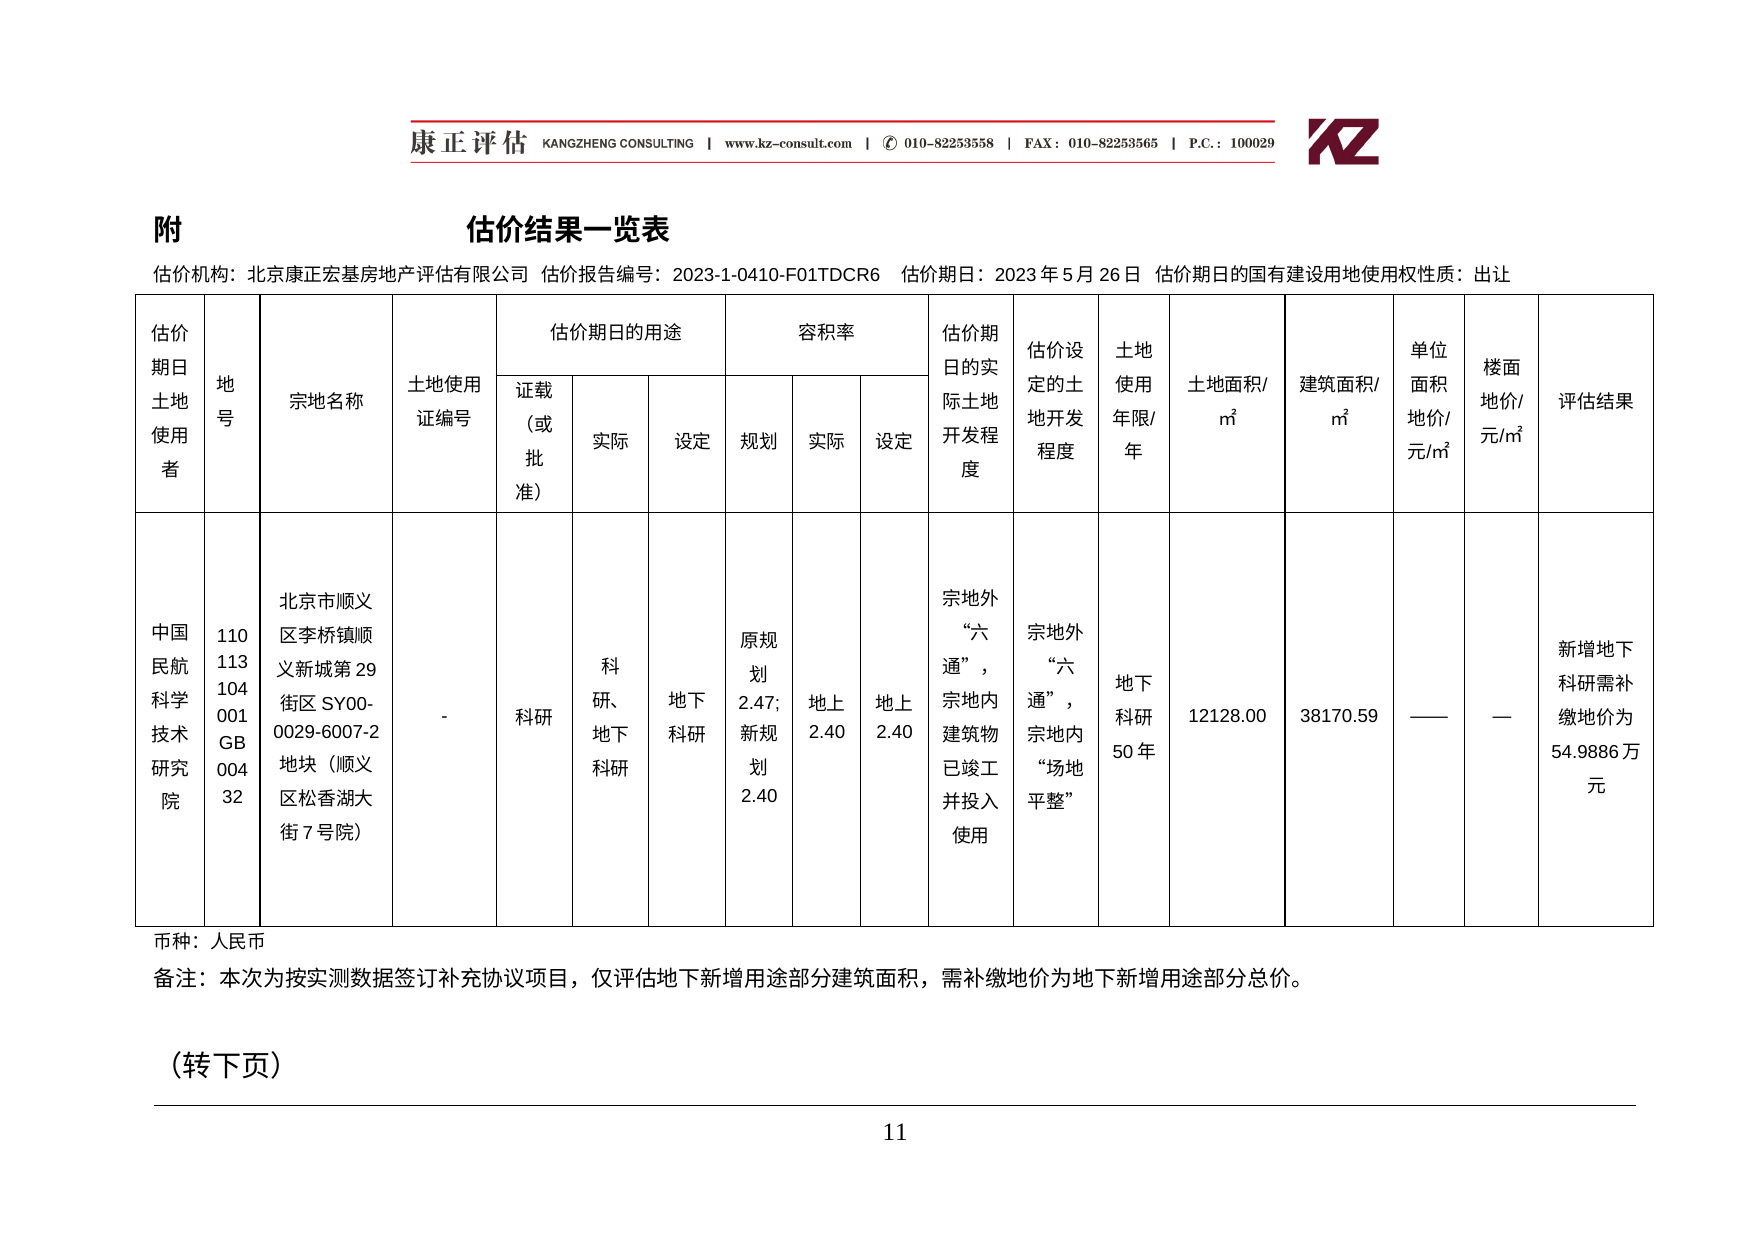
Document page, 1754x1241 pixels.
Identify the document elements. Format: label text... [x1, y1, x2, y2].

table_cell 110113104001GB00432 [205, 513, 259, 926]
text 估价机构：北京康正宏基房地产评估有限公司 估价报告编号：2023-1-0410-F01TDCR6 估价期日：2023年5月26日 估价期日的国有建设用地使用权性质：出让 [153, 260, 1636, 287]
table_header 楼面地价/元/㎡ [1465, 295, 1538, 512]
text 备注：本次为按实测数据签订补充协议项目，仅评估地下新增用途部分建筑面积，需补缴地价为地下新增用途部分总价。 [153, 961, 1678, 992]
table_header 估价期日的用途 [497, 295, 725, 375]
table_header 土地使用证编号 [393, 295, 496, 512]
table_cell 北京市顺义区李桥镇顺义新城第29街区SY00-0029-6007-2地块（顺义区松香湖大街7号院） [261, 513, 392, 926]
table_cell 证载 （或批准） [497, 376, 572, 512]
picture [410, 118, 1379, 165]
table_cell 12128.00 [1170, 513, 1284, 926]
table_cell 38170.59 [1286, 513, 1393, 926]
table_header 估价设定的土地开发程度 [1014, 295, 1098, 512]
table_cell 设定 [861, 376, 928, 512]
table_cell 实际 [573, 376, 648, 512]
table_cell 宗地外“六通”，宗地内“场地平整” [1014, 513, 1098, 926]
table_cell 地下科研50年 [1099, 513, 1169, 926]
table_cell —— [1394, 513, 1464, 926]
table_header 土地使用年限/年 [1099, 295, 1169, 512]
table_cell - [393, 513, 496, 926]
table_header 宗地名称 [261, 295, 392, 512]
text 附 估价结果一览表 [153, 207, 1636, 249]
table_cell 设定 [649, 376, 725, 512]
table_header 建筑面积/㎡ [1286, 295, 1393, 512]
table_cell 实际 [793, 376, 860, 512]
table_header 估价期日的实际土地开发程度 [929, 295, 1013, 512]
table_cell 中国民航科学技术研究院 [136, 513, 204, 926]
table_header 地号 [205, 295, 259, 512]
table_cell 科研 [497, 513, 572, 926]
table_header 土地面积/㎡ [1170, 295, 1284, 512]
table_cell 地上2.40 [861, 513, 928, 926]
table_cell 科研、地下科研 [573, 513, 648, 926]
text 币种：人民币 [153, 927, 1636, 954]
table_cell 新增地下科研需补缴地价为54.9886万元 [1539, 513, 1653, 926]
table_cell 原规划2.47; 新规划2.40 [726, 513, 792, 926]
text （转下页） [153, 1042, 1636, 1084]
table_cell 宗地外“六通”，宗地内建筑物已竣工并投入使用 [929, 513, 1013, 926]
table_header 单位面积地价/ 元/㎡ [1394, 295, 1464, 512]
table_cell 地上2.40 [793, 513, 860, 926]
table_cell 规划 [726, 376, 792, 512]
table_header 估价期日土地使用者 [136, 295, 204, 512]
table_cell 地下科研 [649, 513, 725, 926]
table_header 评估结果 [1539, 295, 1653, 512]
table_cell — [1465, 513, 1538, 926]
table_header 容积率 [726, 295, 928, 375]
